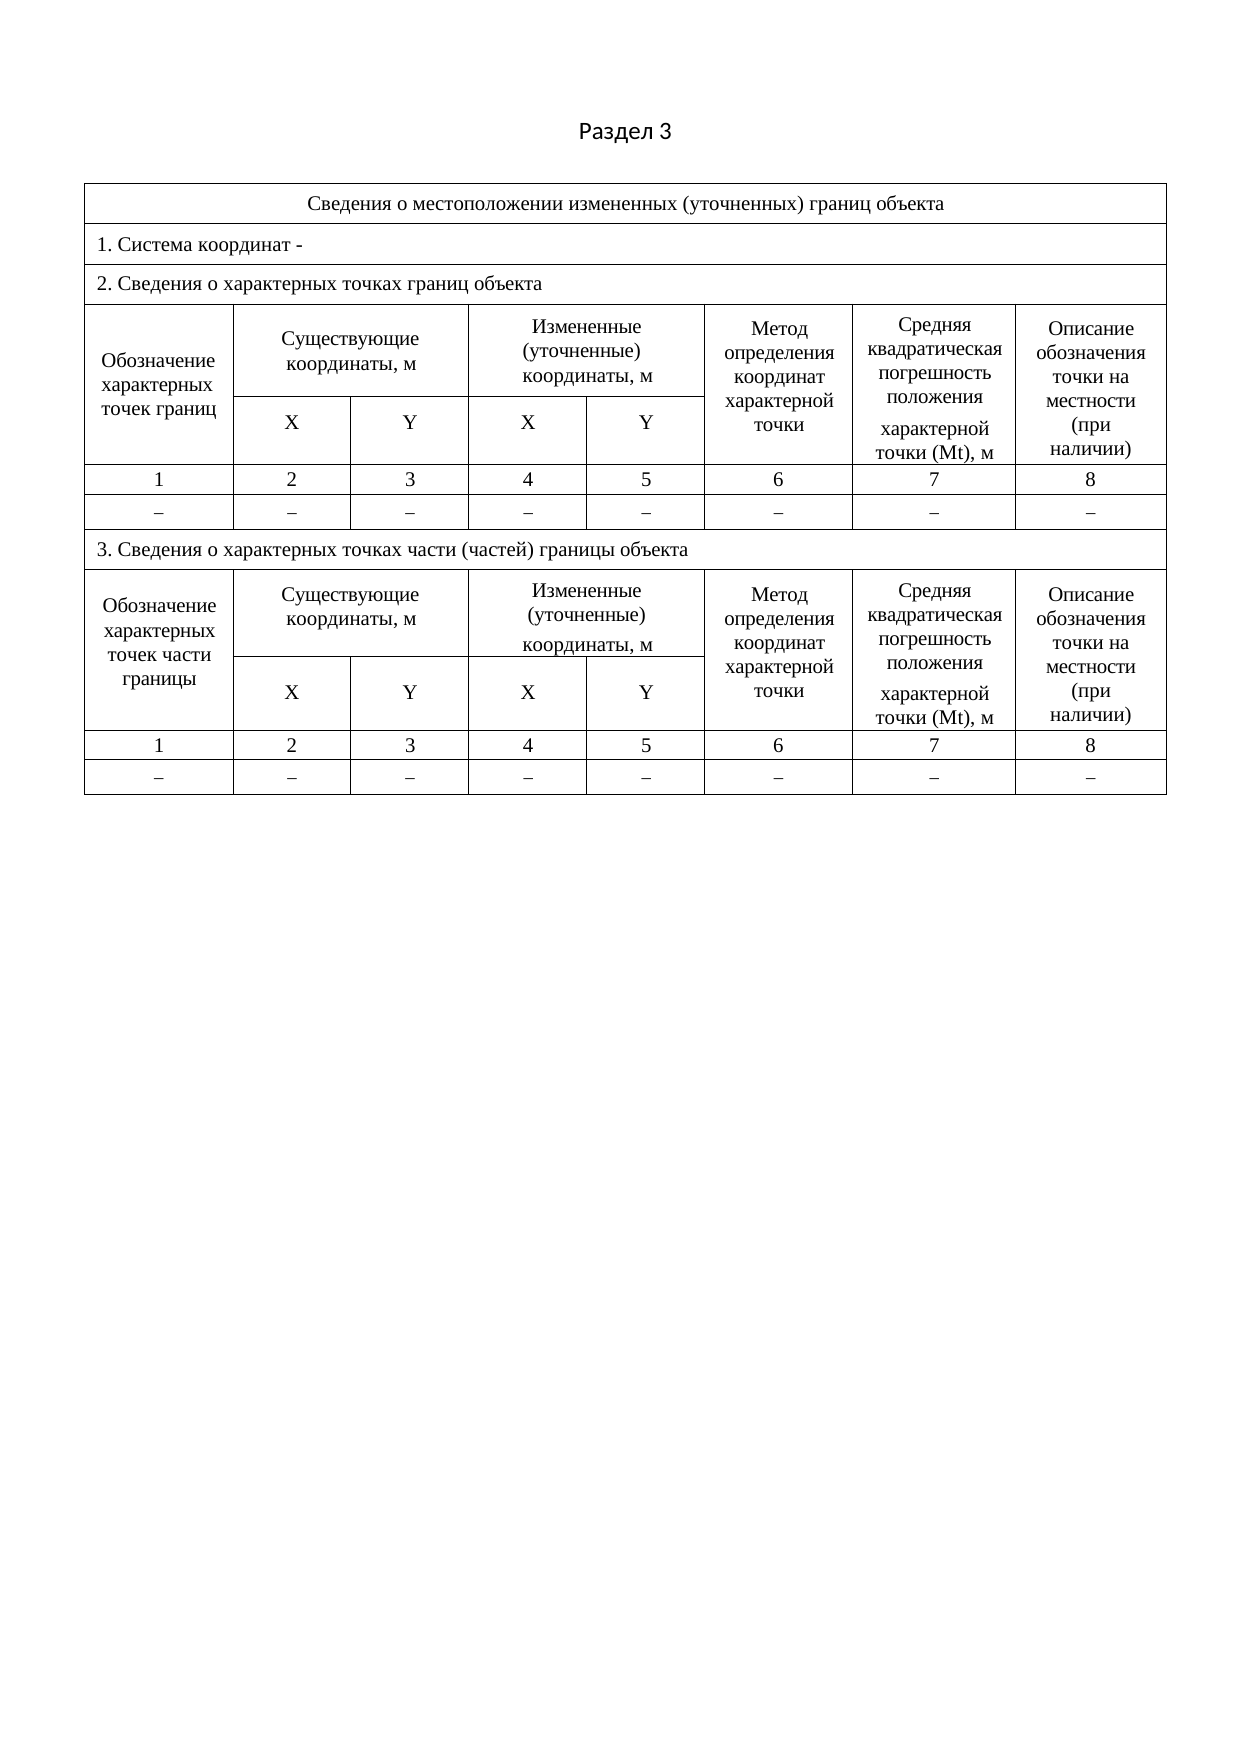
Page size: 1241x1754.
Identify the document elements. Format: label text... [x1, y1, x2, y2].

table_cell – [705, 760, 852, 794]
table_cell Описание обозначения точки на местности (при наличии) [1016, 305, 1166, 464]
table_cell Y [351, 397, 468, 464]
table_cell 8 [1016, 465, 1166, 494]
table_cell Описание обозначения точки на местности (при наличии) [1016, 570, 1166, 729]
table_cell Метод определения координат характерной точки [705, 305, 852, 464]
table_cell Х [234, 397, 350, 464]
table_cell 7 [853, 465, 1015, 494]
table_cell 4 [469, 465, 586, 494]
table_cell – [469, 495, 586, 529]
table_cell 6 [705, 465, 852, 494]
table_cell 1. Система координат - [85, 224, 1166, 263]
table_cell Y [587, 657, 704, 729]
table_cell – [85, 495, 233, 529]
table_cell – [1016, 495, 1166, 529]
table_cell 2 [234, 731, 350, 759]
table_cell – [351, 495, 468, 529]
table_cell 7 [853, 731, 1015, 759]
table_cell 5 [587, 465, 704, 494]
table_cell Средняя квадратическая погрешность положения характерной точки (Мt), м [853, 570, 1015, 729]
table_cell Средняя квадратическая погрешность положения характерной точки (Мt), м [853, 305, 1015, 464]
table_cell Х [469, 397, 586, 464]
table_cell 3. Сведения о характерных точках части (частей) границы объекта [85, 530, 1166, 569]
table_cell – [234, 495, 350, 529]
table_cell 1 [85, 465, 233, 494]
table_cell Существующие координаты, м [234, 570, 468, 656]
table_cell Существующие координаты, м [234, 305, 468, 396]
table_cell 1 [85, 731, 233, 759]
table_cell – [85, 760, 233, 794]
table_cell 5 [587, 731, 704, 759]
table_cell 3 [351, 731, 468, 759]
table_cell – [587, 495, 704, 529]
table_cell Обозначение характерных точек части границы [85, 570, 233, 729]
table_cell 6 [705, 731, 852, 759]
table_header Сведения о местоположении измененных (уточненных) границ объекта [85, 184, 1166, 223]
table_cell – [1016, 760, 1166, 794]
table_cell – [587, 760, 704, 794]
table_cell – [351, 760, 468, 794]
text Раздел 3 [107, 115, 1144, 146]
table_cell 2 [234, 465, 350, 494]
table_cell Х [469, 657, 586, 729]
table_cell 2. Сведения о характерных точках границ объекта [85, 265, 1166, 303]
table_cell – [853, 760, 1015, 794]
table_cell Y [587, 397, 704, 464]
table_cell Х [234, 657, 350, 729]
table_cell – [469, 760, 586, 794]
table_cell – [853, 495, 1015, 529]
table_cell Y [351, 657, 468, 729]
table_cell 3 [351, 465, 468, 494]
table_cell Обозначение характерных точек границ [85, 305, 233, 464]
table_cell 8 [1016, 731, 1166, 759]
table_cell Измененные (уточненные) координаты, м [469, 305, 704, 396]
table_cell 4 [469, 731, 586, 759]
table_cell Метод определения координат характерной точки [705, 570, 852, 729]
table_cell Измененные (уточненные) координаты, м [469, 570, 704, 656]
table_cell – [705, 495, 852, 529]
table_cell – [234, 760, 350, 794]
